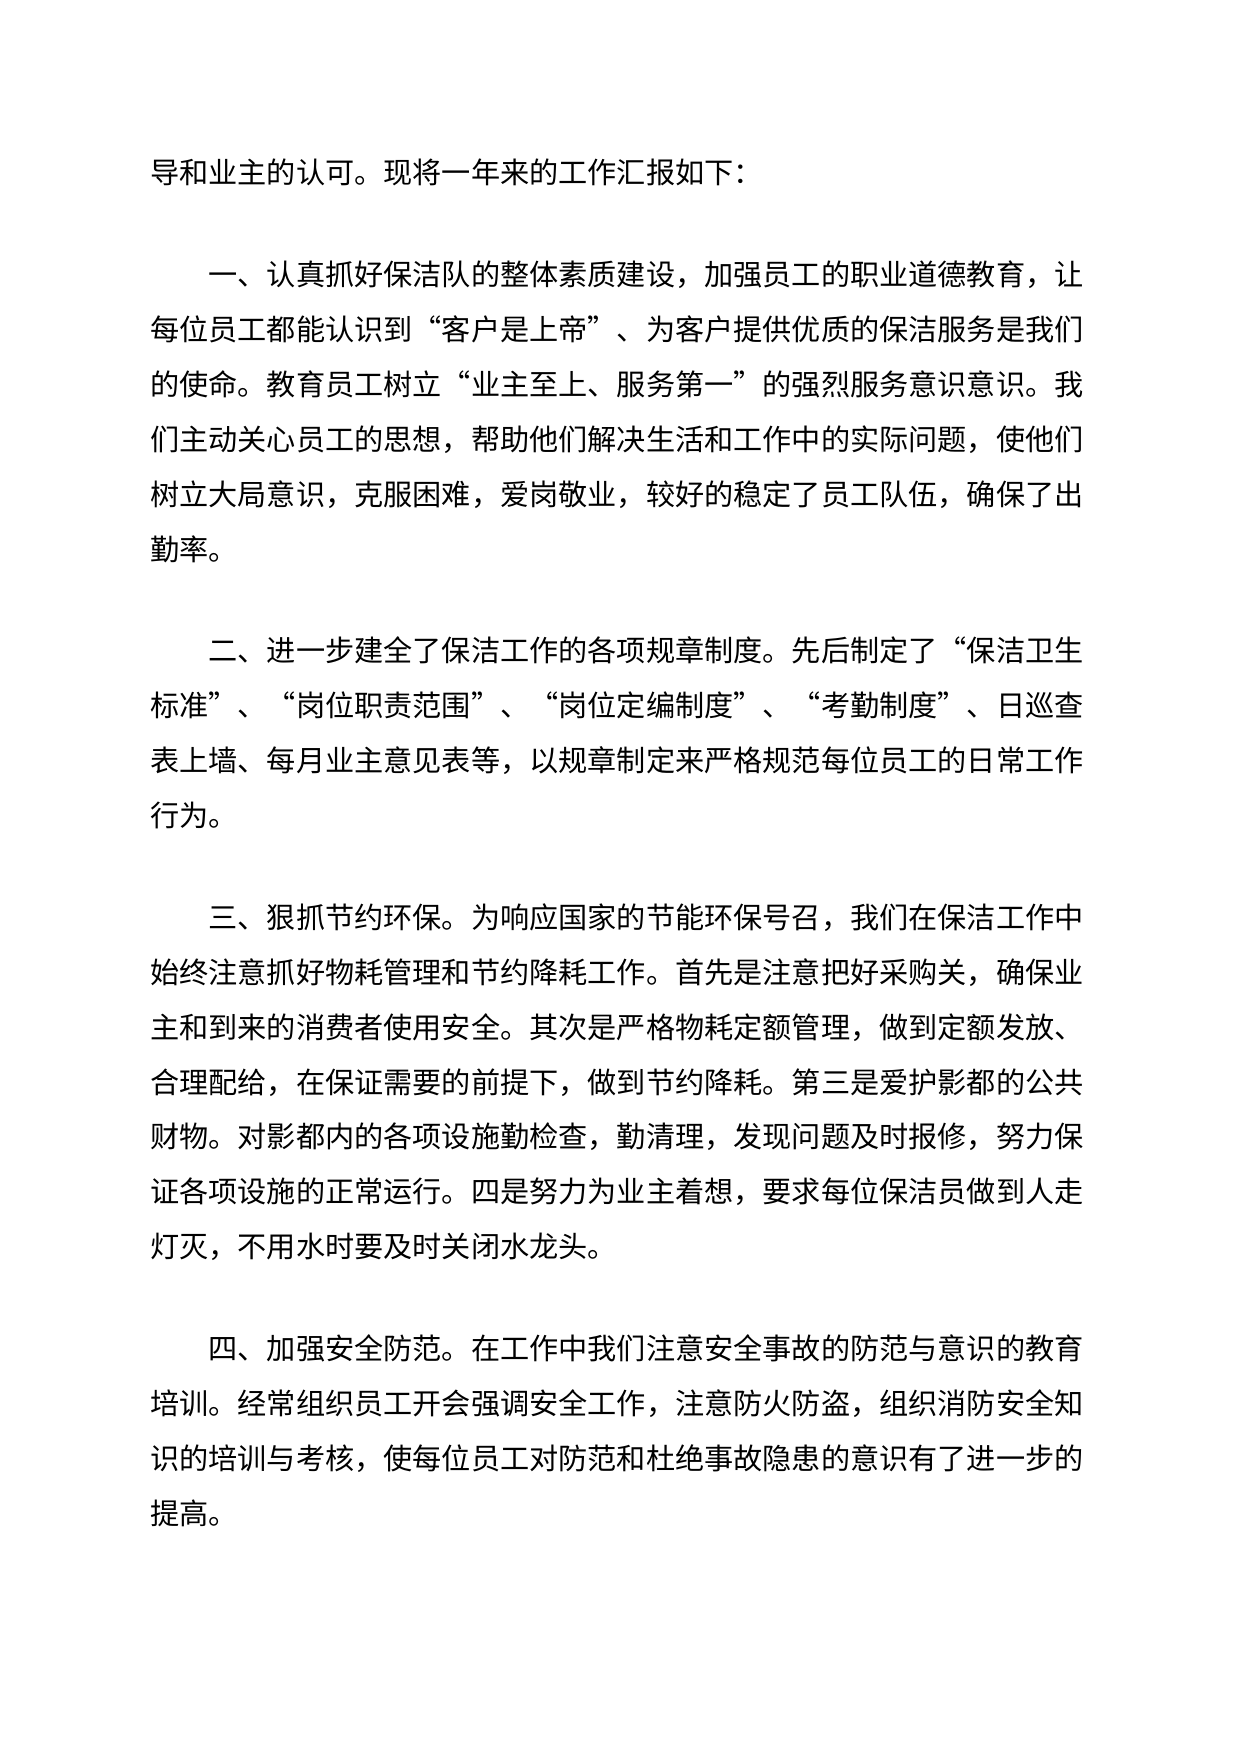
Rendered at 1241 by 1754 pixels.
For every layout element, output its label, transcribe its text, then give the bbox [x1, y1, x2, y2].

text 二、进一步建全了保洁工作的各项规章制度。先后制定了“保洁卫生标准”、“岗位职责范围”、“岗位定编制度”、“考勤制度”、日巡查表上墙、每月业主意见表等，以规章制定来严格规范每位员工的日常工作行为。 [150, 628, 1090, 835]
text 一、认真抓好保洁队的整体素质建设，加强员工的职业道德教育，让每位员工都能认识到“客户是上帝”、为客户提供优质的保洁服务是我们的使命。教育员工树立“业主至上、服务第一”的强烈服务意识意识。我们主动关心员工的思想，帮助他们解决生活和工作中的实际问题，使他们树立大局意识，克服困难，爱岗敬业，较好的稳定了员工队伍，确保了出勤率。 [150, 252, 1090, 568]
text 四、加强安全防范。在工作中我们注意安全事故的防范与意识的教育培训。经常组织员工开会强调安全工作，注意防火防盗，组织消防安全知识的培训与考核，使每位员工对防范和杜绝事故隐患的意识有了进一步的提高。 [150, 1326, 1090, 1533]
text 三、狠抓节约环保。为响应国家的节能环保号召，我们在保洁工作中始终注意抓好物耗管理和节约降耗工作。首先是注意把好采购关，确保业主和到来的消费者使用安全。其次是严格物耗定额管理，做到定额发放、合理配给，在保证需要的前提下，做到节约降耗。第三是爱护影都的公共财物。对影都内的各项设施勤检查，勤清理，发现问题及时报修，努力保证各项设施的正常运行。四是努力为业主着想，要求每位保洁员做到人走灯灭，不用水时要及时关闭水龙头。 [150, 894, 1090, 1266]
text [150, 150, 1090, 192]
